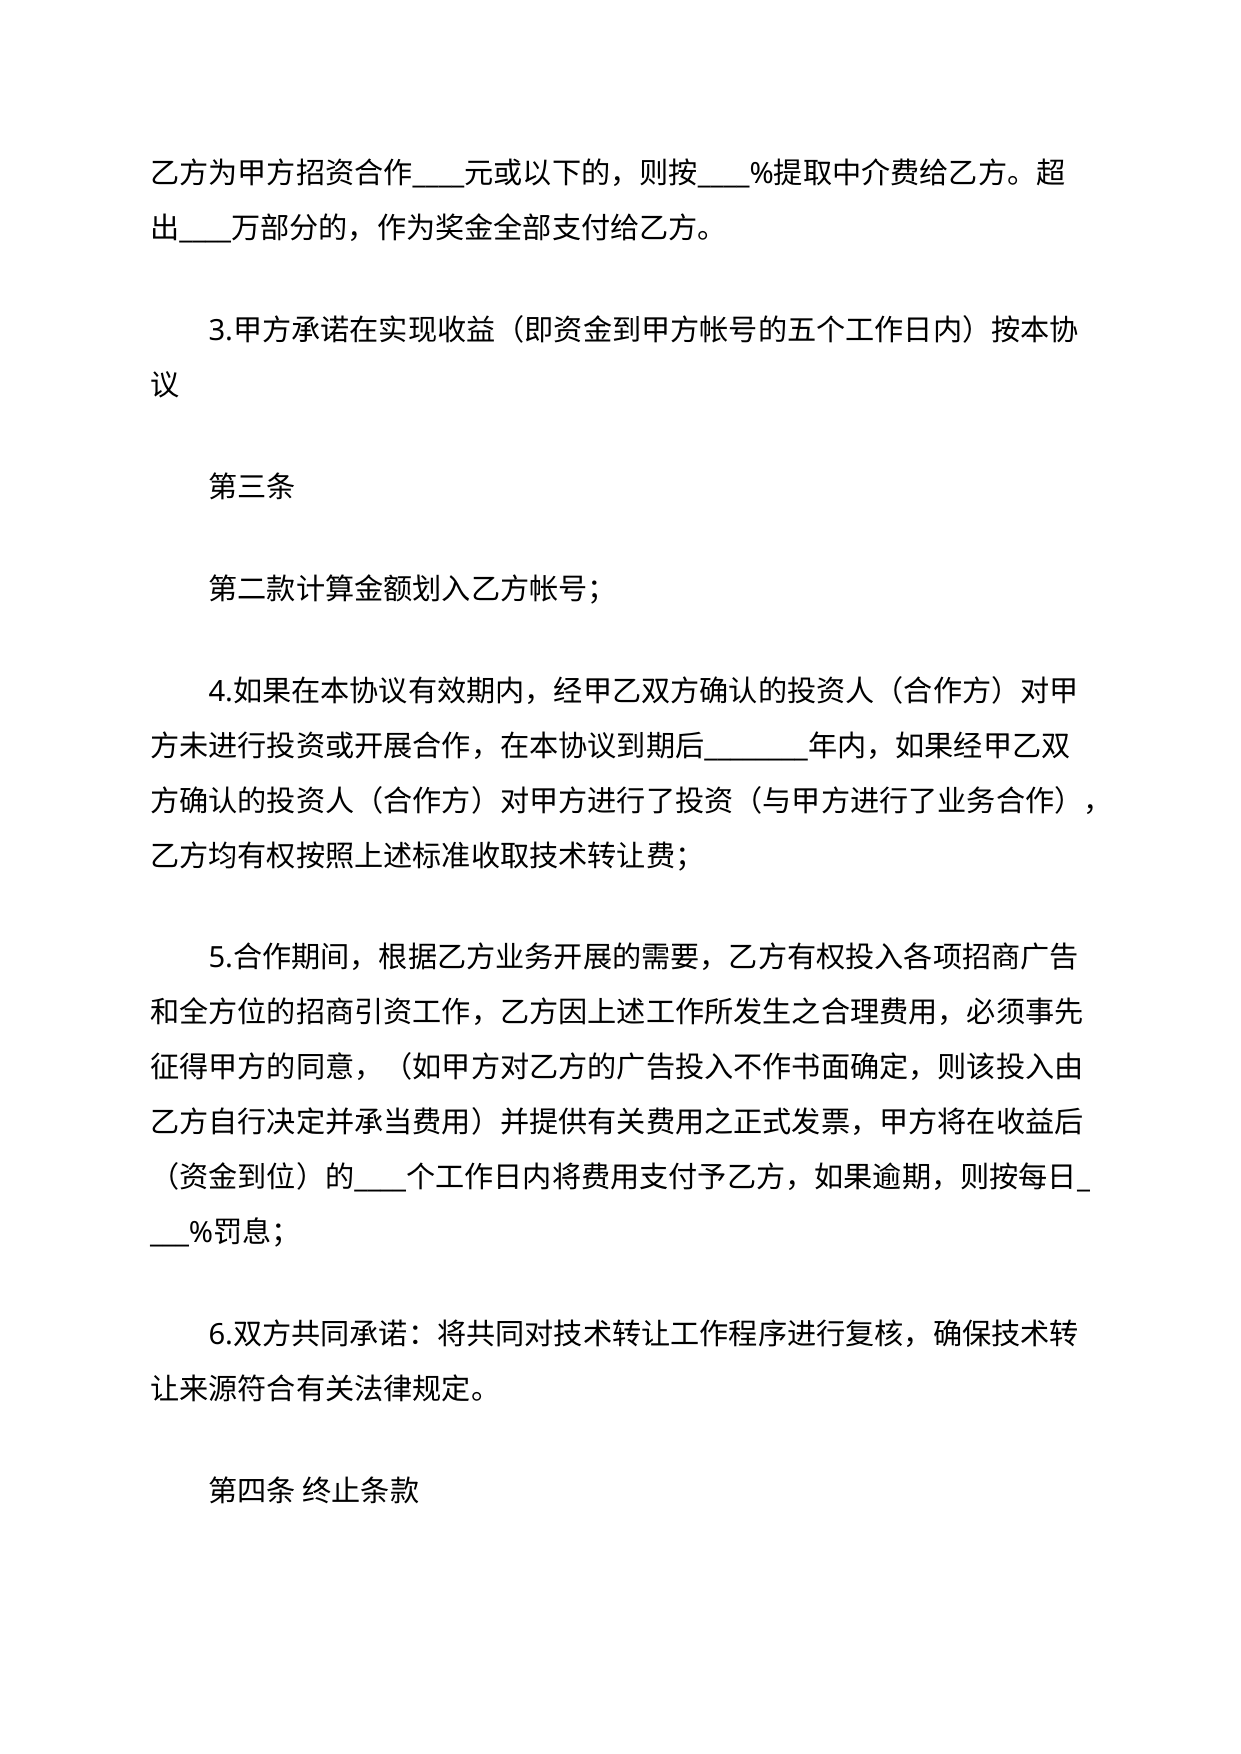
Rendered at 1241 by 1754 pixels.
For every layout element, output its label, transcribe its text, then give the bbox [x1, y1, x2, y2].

text 第三条 [150, 464, 1090, 506]
text 4.如果在本协议有效期内，经甲乙双方确认的投资人（合作方）对甲方未进行投资或开展合作，在本协议到期后________年内，如果经甲乙双方确认的投资人（合作方）对甲方进行了投资（与甲方进行了业务合作），乙方均有权按照上述标准收取技术转让费； [150, 667, 1090, 874]
text 第二款计算金额划入乙方帐号； [150, 566, 1090, 608]
text 6.双方共同承诺：将共同对技术转让工作程序进行复核，确保技术转让来源符合有关法律规定。 [150, 1311, 1090, 1408]
text 5.合作期间，根据乙方业务开展的需要，乙方有权投入各项招商广告和全方位的招商引资工作，乙方因上述工作所发生之合理费用，必须事先征得甲方的同意，（如甲方对乙方的广告投入不作书面确定，则该投入由乙方自行决定并承当费用）并提供有关费用之正式发票，甲方将在收益后（资金到位）的____个工作日内将费用支付予乙方，如果逾期，则按每日____%罚息； [150, 934, 1090, 1251]
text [150, 150, 1090, 247]
text 3.甲方承诺在实现收益（即资金到甲方帐号的五个工作日内）按本协议 [150, 307, 1090, 404]
text 第四条 终止条款 [150, 1467, 1090, 1510]
